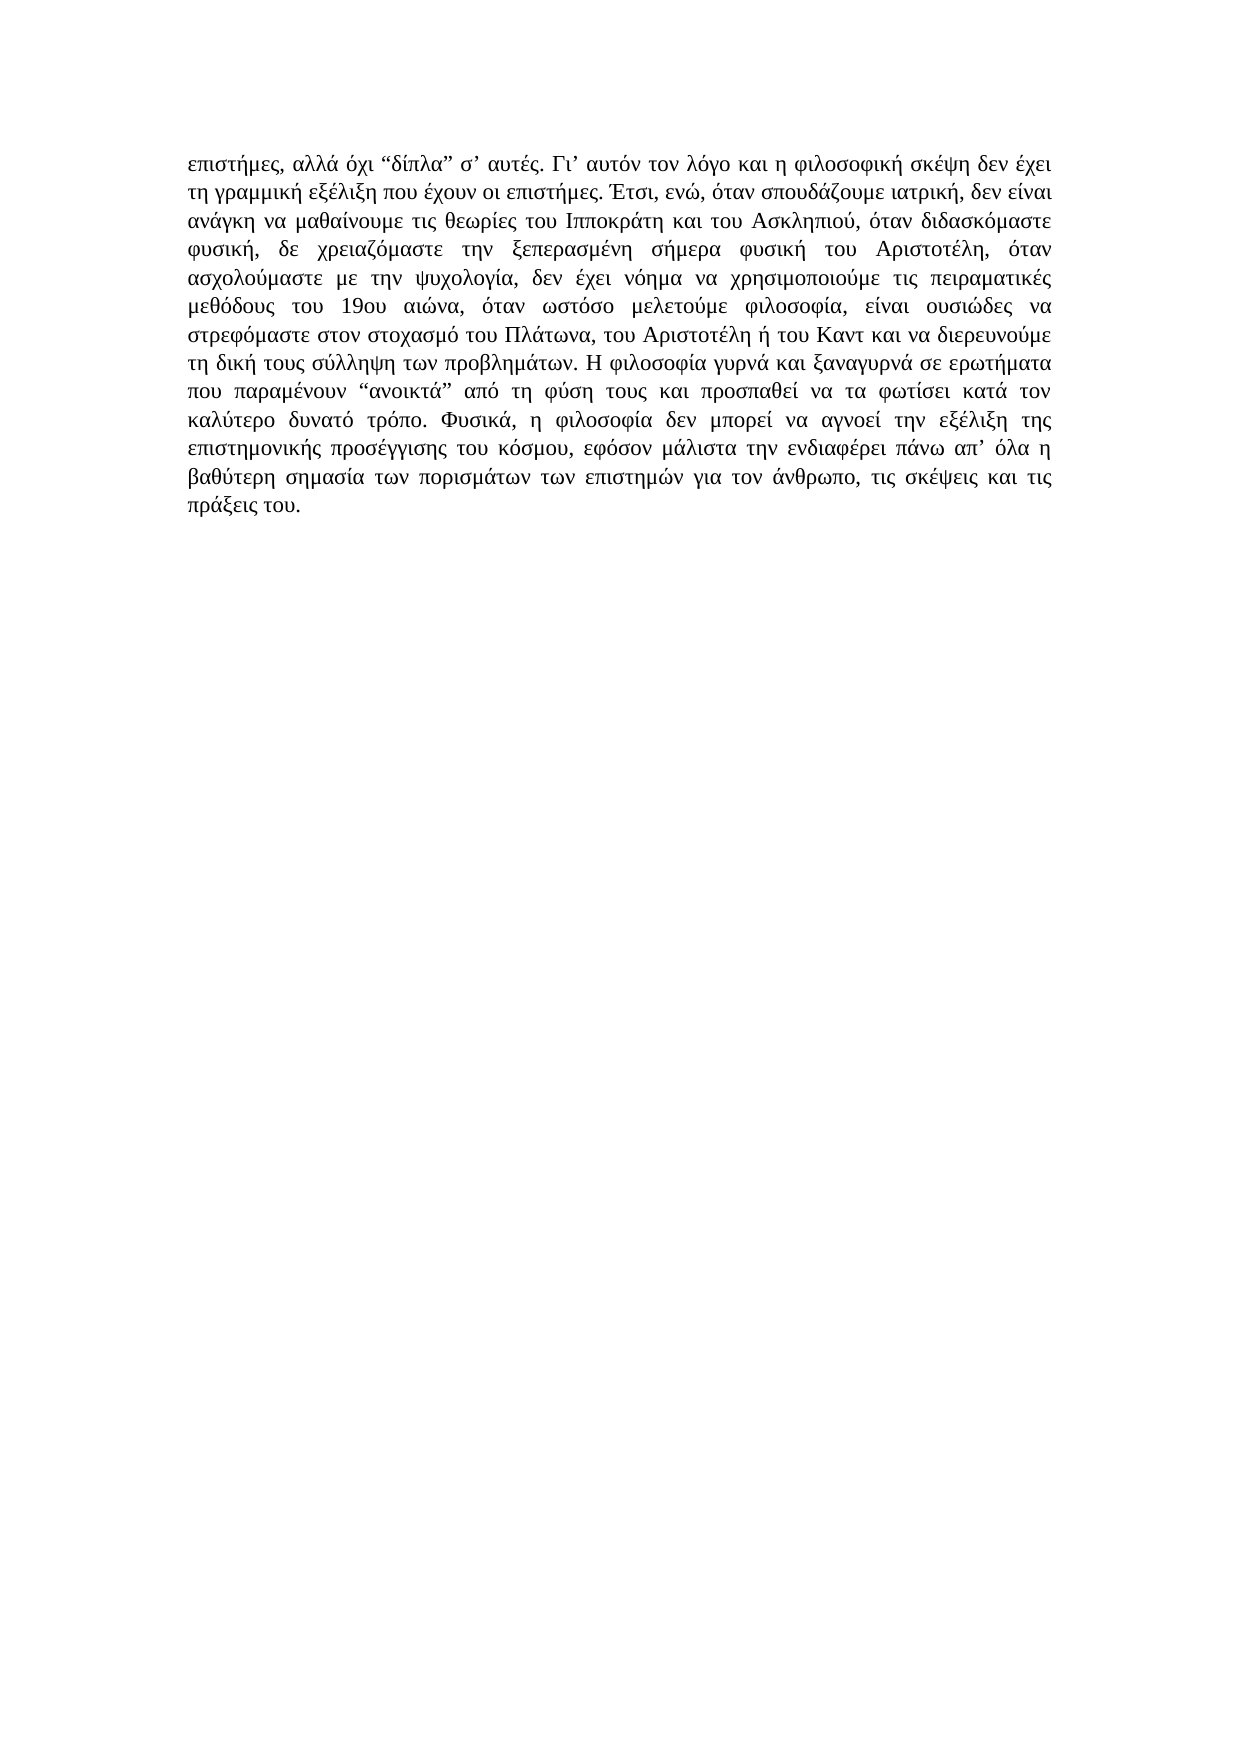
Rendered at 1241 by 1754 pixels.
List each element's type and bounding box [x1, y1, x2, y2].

text [187, 150, 1053, 518]
